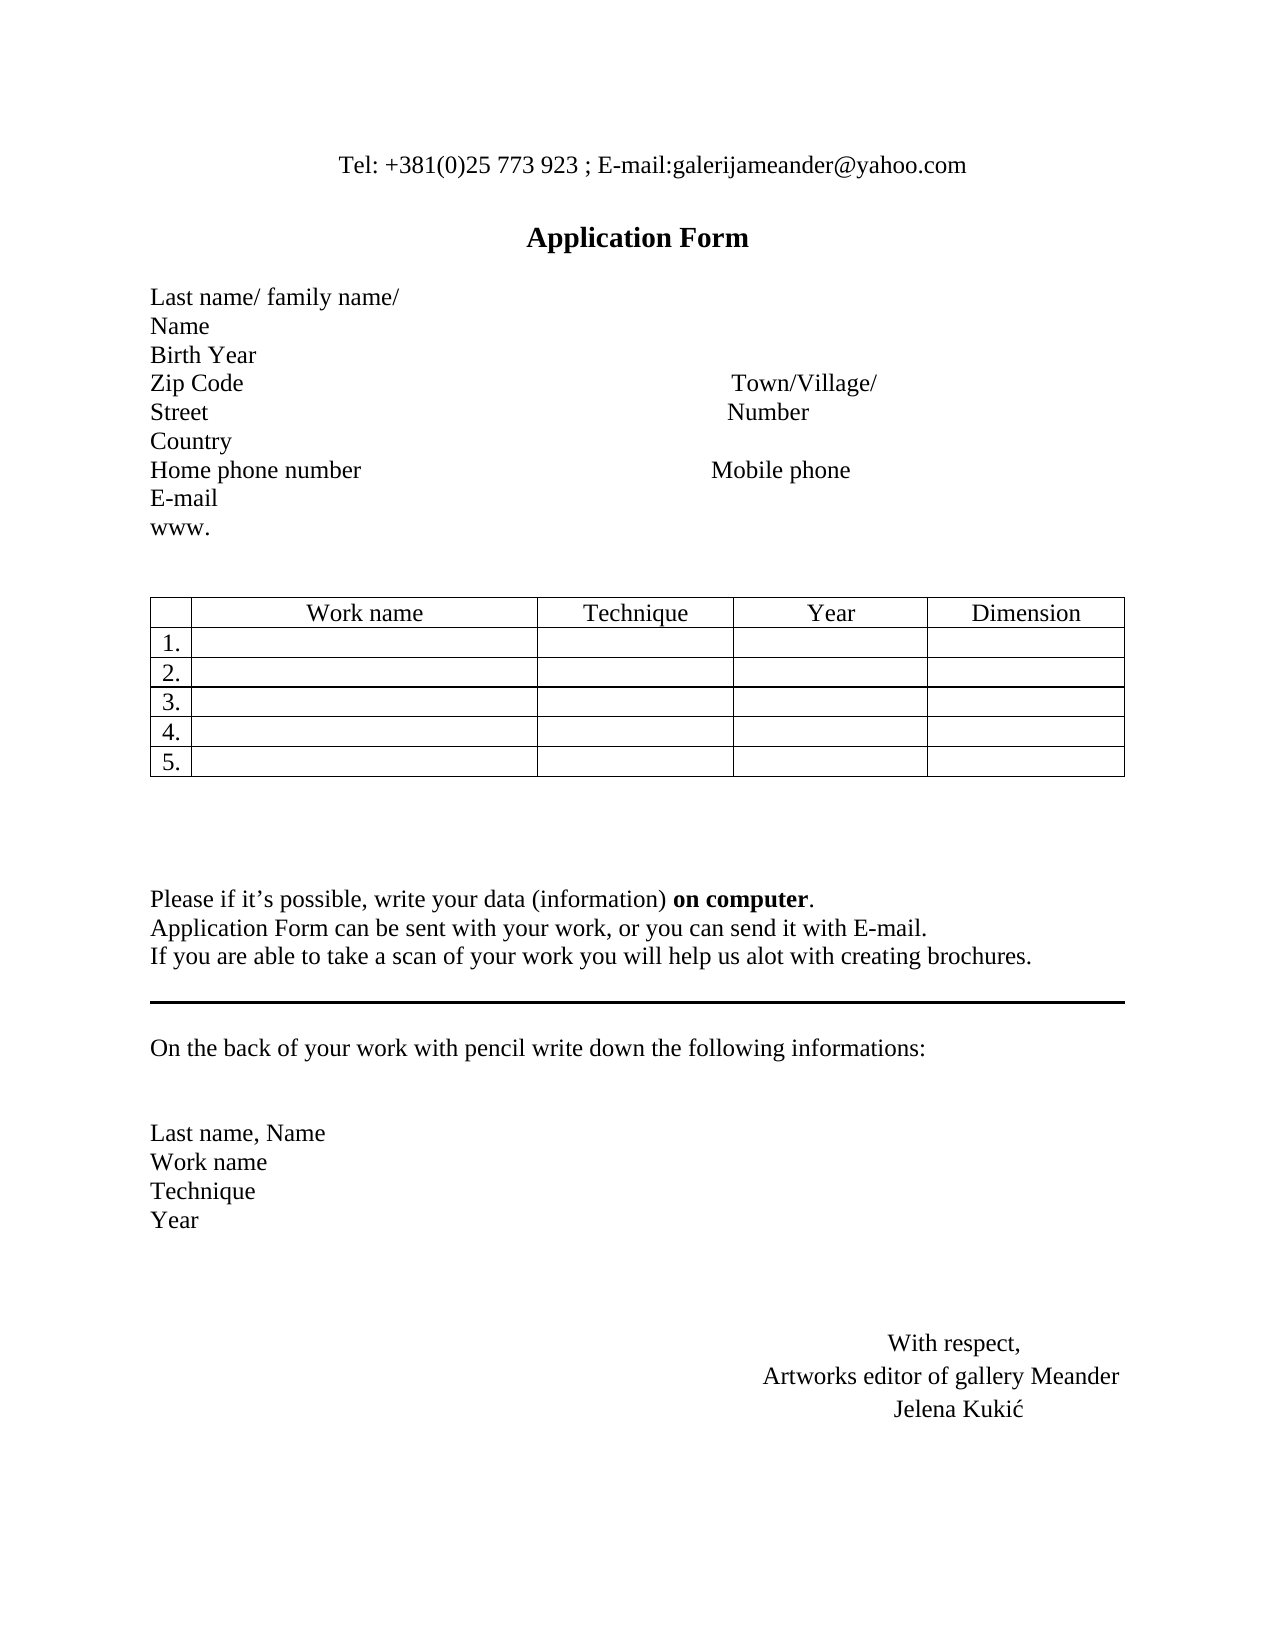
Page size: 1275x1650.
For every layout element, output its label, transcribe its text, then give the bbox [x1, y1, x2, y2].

text Work name [150, 1147, 1125, 1176]
table_header Year [734, 598, 927, 627]
text Jelena Kukić [150, 1394, 1125, 1423]
table_cell 3. [151, 688, 191, 716]
table_cell [734, 658, 927, 686]
table_cell [734, 747, 927, 776]
text Zip Code Town/Village/ [150, 368, 1125, 397]
text E-mail [150, 483, 1125, 512]
text Artworks editor of gallery Meander [150, 1361, 1125, 1390]
text Last name, Name [150, 1118, 1125, 1147]
text If you are able to take a scan of your work you will help us alot with creating brochures. [150, 941, 1125, 970]
text Street Number [150, 397, 1125, 426]
table_cell [192, 747, 537, 776]
table_cell [538, 628, 733, 657]
text Application Form can be sent with your work, or you can send it with E-mail. [150, 913, 1125, 941]
table_cell [734, 688, 927, 716]
text www. [150, 512, 1125, 541]
table_cell [538, 717, 733, 746]
text Application Form [150, 220, 1125, 253]
table_cell [192, 628, 537, 657]
table_cell [928, 747, 1124, 776]
table_cell 2. [151, 658, 191, 686]
table_cell [538, 747, 733, 776]
table_cell [538, 658, 733, 686]
text Year [150, 1205, 1125, 1233]
table_cell [734, 717, 927, 746]
table_cell [928, 628, 1124, 657]
text With respect, [150, 1328, 1125, 1357]
text Home phone number Mobile phone [150, 455, 1125, 483]
table_header Technique [538, 598, 733, 627]
table_cell [192, 688, 537, 716]
text Name [150, 311, 1125, 340]
text Country [150, 426, 1125, 455]
text Last name/ family name/ [150, 282, 1125, 311]
text On the back of your work with pencil write down the following informations: [150, 1033, 1125, 1062]
table_cell 4. [151, 717, 191, 746]
text Tel: +381(0)25 773 923 ; E-mail:galerijameander@yahoo.com [150, 150, 1155, 179]
table_header Dimension [928, 598, 1124, 627]
table_header [151, 598, 191, 627]
table_cell [928, 717, 1124, 746]
table_cell [734, 628, 927, 657]
table_cell [538, 688, 733, 716]
text Technique [150, 1176, 1125, 1205]
table_header Work name [192, 598, 537, 627]
text Birth Year [150, 340, 1125, 368]
text Please if it’s possible, write your data (information) on computer. [150, 884, 1125, 913]
table_cell [928, 658, 1124, 686]
table_cell 1. [151, 628, 191, 657]
table_cell [928, 688, 1124, 716]
table_cell [192, 658, 537, 686]
table_cell [192, 717, 537, 746]
table_cell 5. [151, 747, 191, 776]
